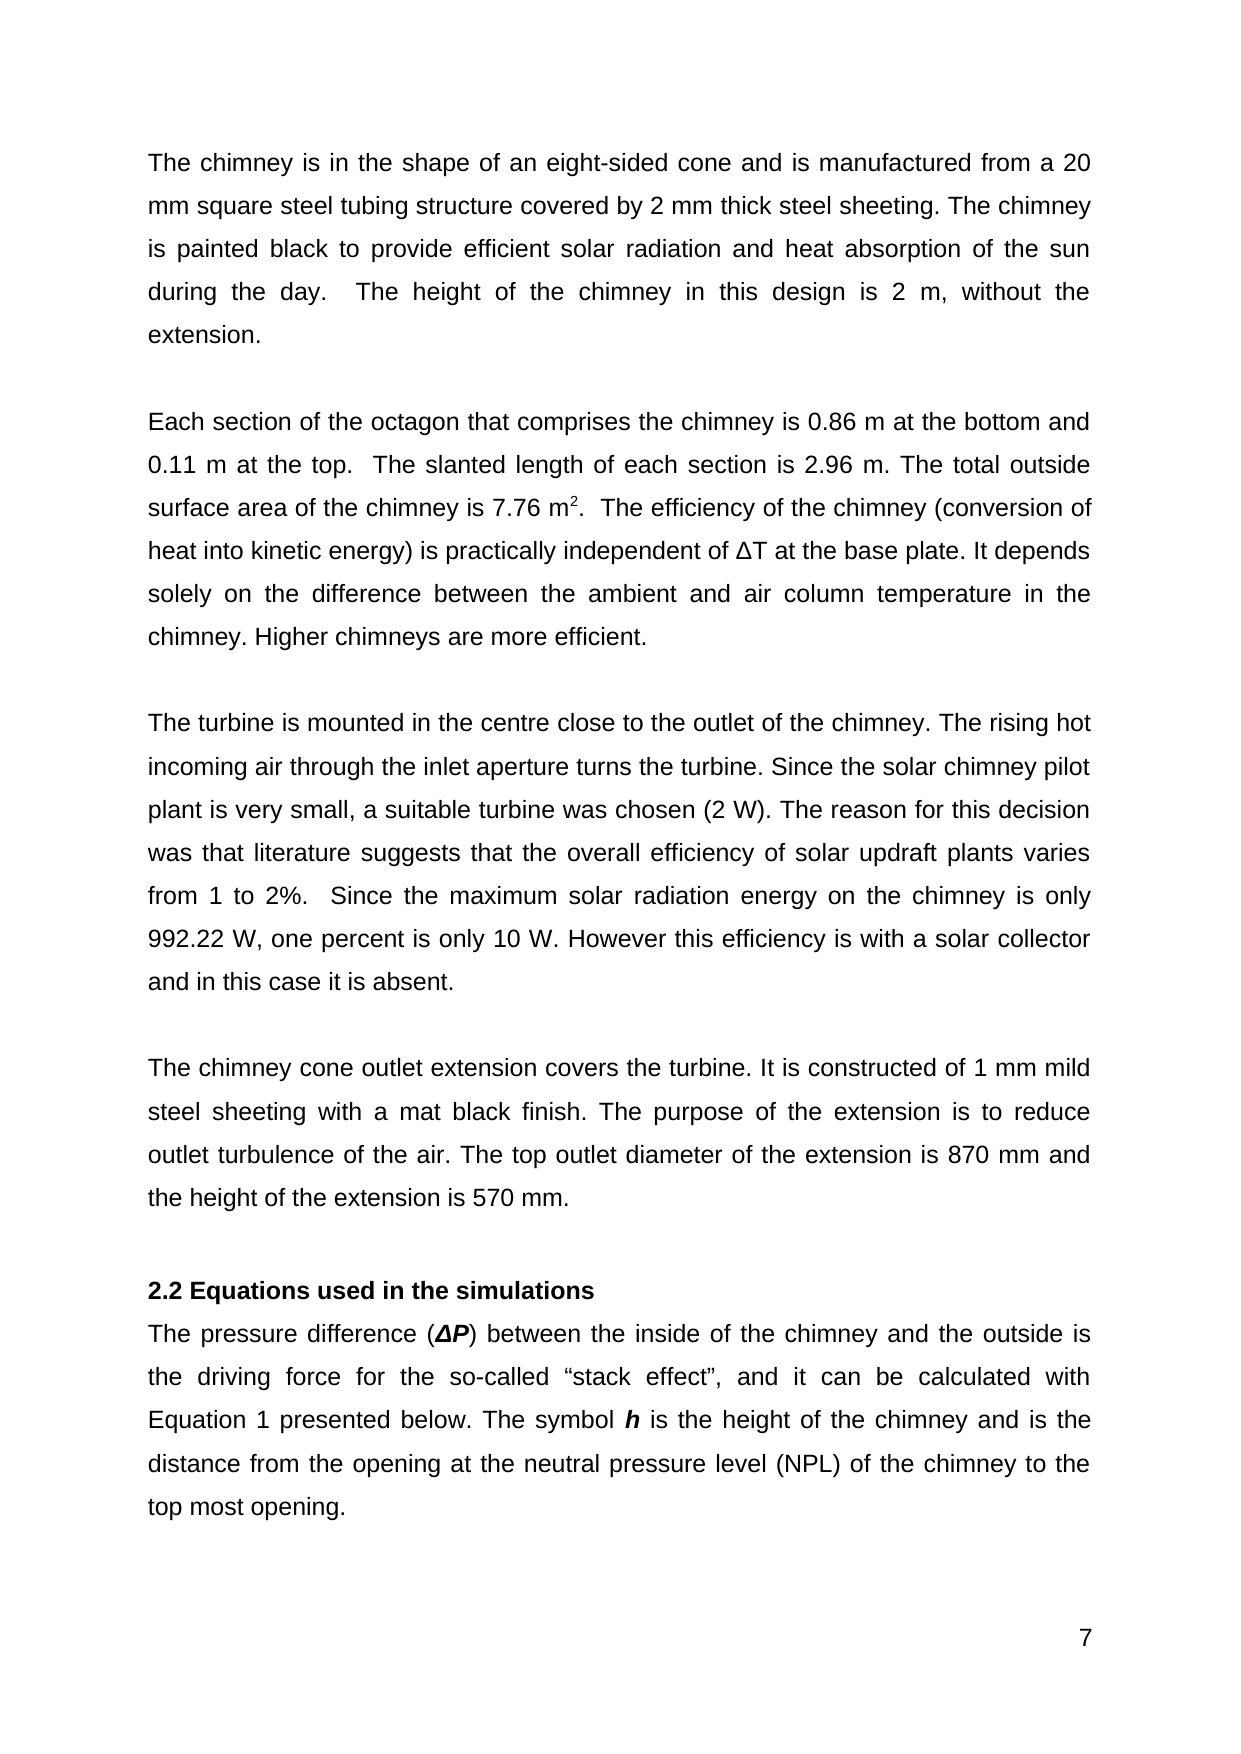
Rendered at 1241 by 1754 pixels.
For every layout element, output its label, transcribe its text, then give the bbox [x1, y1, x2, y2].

text The chimney is in the shape of an eight-sided cone and is manufactured from a 20 mm square steel tubing structure covered by 2 mm thick steel sheeting. The chimney is painted black to provide efficient solar radiation and heat absorption of the sun during the day. The height of the chimney in this design is 2 m, without the extension. [148, 148, 1092, 349]
text The chimney cone outlet extension covers the turbine. It is constructed of 1 mm mild steel sheeting with a mat black finish. The purpose of the extension is to reduce outlet turbulence of the air. The top outlet diameter of the extension is 870 mm and the height of the extension is 570 mm. [148, 1053, 1092, 1211]
text The turbine is mounted in the centre close to the outlet of the chimney. The rising hot incoming air through the inlet aperture turns the turbine. Since the solar chimney pilot plant is very small, a suitable turbine was chosen (2 W). The reason for this decision was that literature suggests that the overall efficiency of solar updraft plants varies from 1 to 2%. Since the maximum solar radiation energy on the chimney is only 992.22 W, one percent is only 10 W. However this efficiency is with a solar collector and in this case it is absent. [148, 708, 1092, 996]
text The pressure difference (ΔP) between the inside of the chimney and the outside is the driving force for the so-called “stack effect”, and it can be calculated with Equation 1 presented below. The symbol h is the height of the chimney and is the distance from the opening at the neutral pressure level (NPL) of the chimney to the top most opening. [148, 1319, 1092, 1521]
subtitle 2.2 Equations used in the simulations [148, 1276, 1092, 1305]
text Each section of the octagon that comprises the chimney is 0.86 m at the bottom and 0.11 m at the top. The slanted length of each section is 2.96 m. The total outside surface area of the chimney is 7.76 m2. The efficiency of the chimney (conversion of heat into kinetic energy) is practically independent of ΔT at the base plate. It depends solely on the difference between the ambient and air column temperature in the chimney. Higher chimneys are more efficient. [148, 406, 1092, 651]
